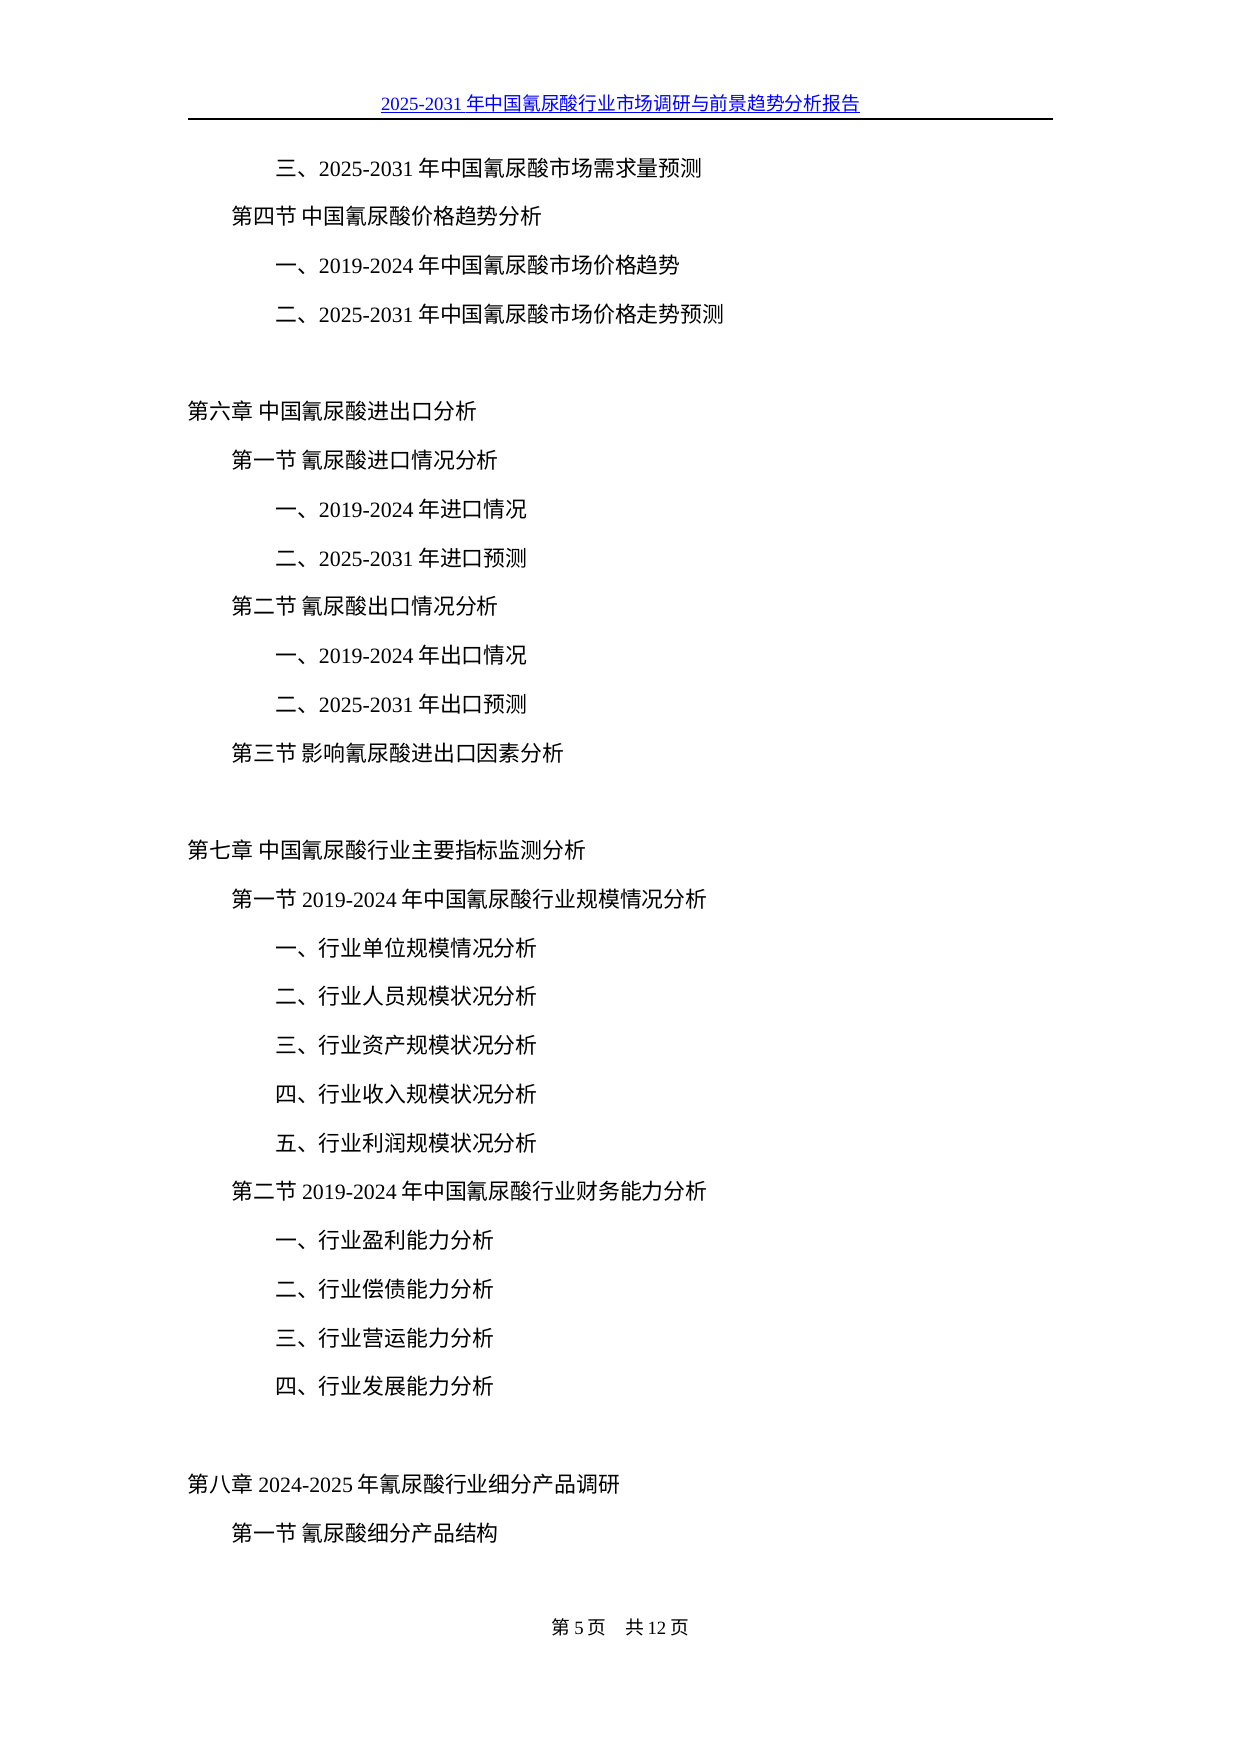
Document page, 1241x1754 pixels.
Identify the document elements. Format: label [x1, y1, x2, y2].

text [187, 150, 1053, 1548]
